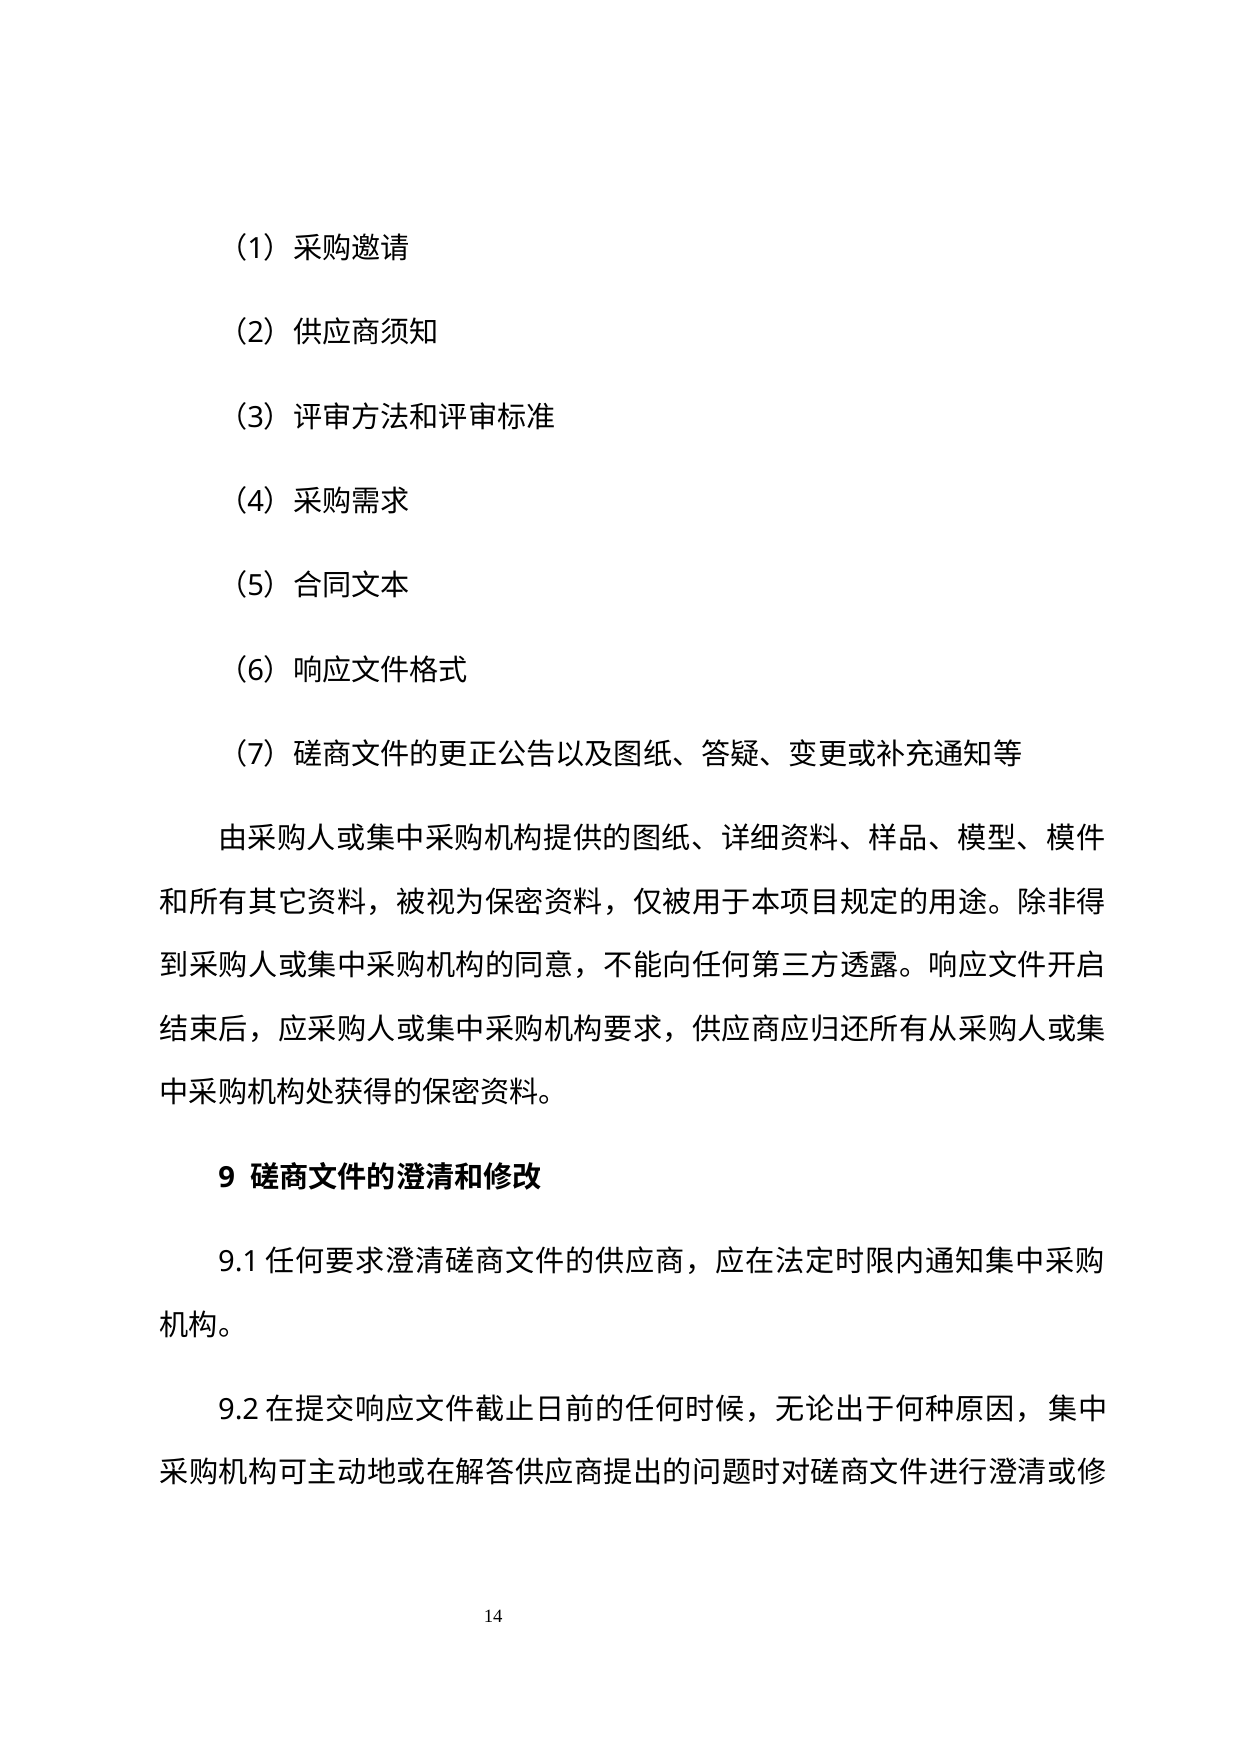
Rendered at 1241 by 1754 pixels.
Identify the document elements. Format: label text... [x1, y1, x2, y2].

text 由采购人或集中采购机构提供的图纸、详细资料、样品、模型、模件和所有其它资料，被视为保密资料，仅被用于本项目规定的用途。除非得到采购人或集中采购机构的同意，不能向任何第三方透露。响应文件开启结束后，应采购人或集中采购机构要求，供应商应归还所有从采购人或集中采购机构处获得的保密资料。 [159, 815, 1107, 1111]
text （3）评审方法和评审标准 [159, 393, 1107, 436]
text （4）采购需求 [159, 478, 1107, 520]
text （2）供应商须知 [159, 309, 1107, 351]
text （7）磋商文件的更正公告以及图纸、答疑、变更或补充通知等 [159, 731, 1107, 773]
text 9.1任何要求澄清磋商文件的供应商，应在法定时限内通知集中采购机构。 [159, 1237, 1107, 1343]
text （6）响应文件格式 [159, 646, 1107, 689]
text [159, 1385, 1107, 1491]
text （5）合同文本 [159, 562, 1107, 604]
text （1）采购邀请 [159, 224, 1107, 267]
text 9 磋商文件的澄清和修改 [159, 1153, 1107, 1196]
